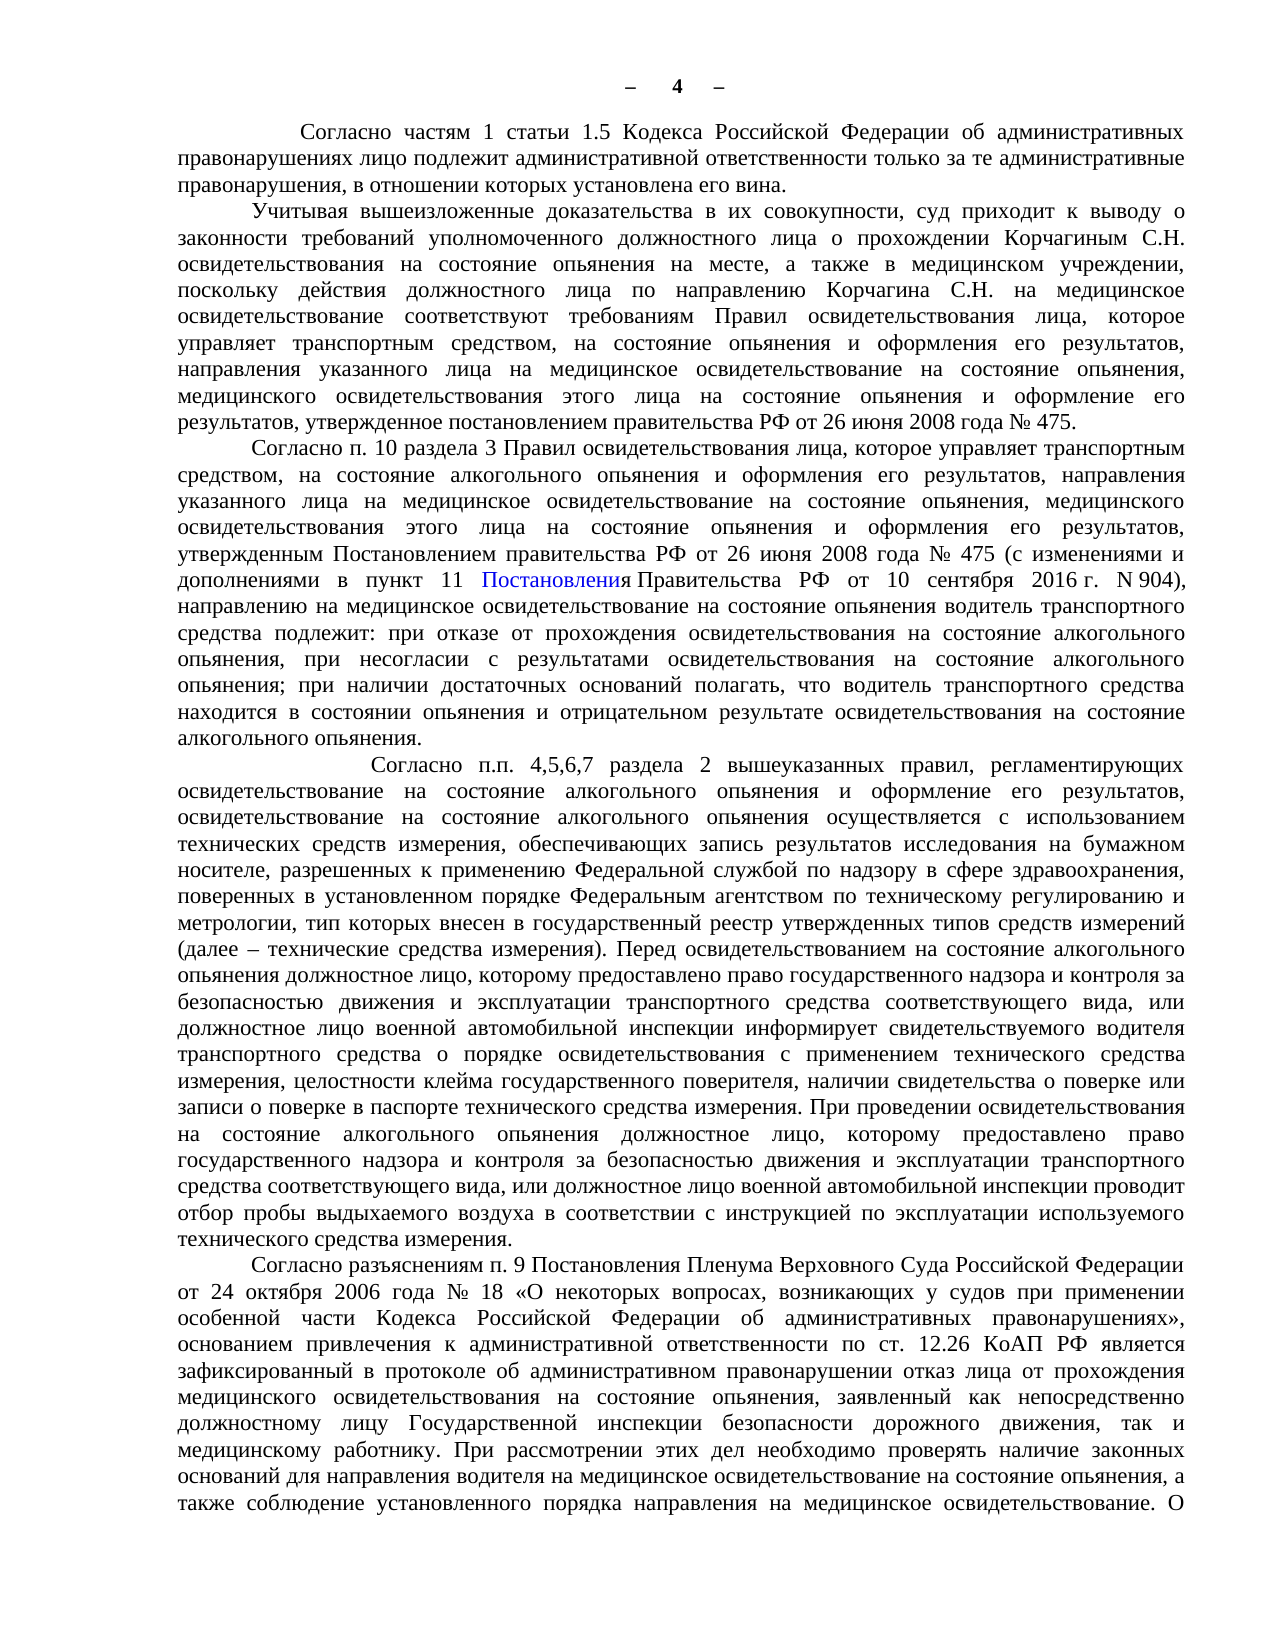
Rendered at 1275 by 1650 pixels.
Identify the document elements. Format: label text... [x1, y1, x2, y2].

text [177, 1251, 1186, 1515]
text Согласно п. 10 раздела 3 Правил освидетельствования лица, которое управляет транспортным средством, на состояние алкогольного опьянения и оформления его результатов, направления указанного лица на медицинское освидетельствование на состояние опьянения, медицинского освидетельствования этого лица на состояние опьянения и оформления его результатов, утвержденным Постановлением правительства РФ от 26 июня 2008 года № 475 (с изменениями и дополнениями в пункт 11 Постановления Правительства РФ от 10 сентября 2016 г. N 904), направлению на медицинское освидетельствование на состояние опьянения водитель транспортного средства подлежит: при отказе от прохождения освидетельствования на состояние алкогольного опьянения, при несогласии с результатами освидетельствования на состояние алкогольного опьянения; при наличии достаточных оснований полагать, что водитель транспортного средства находится в состоянии опьянения и отрицательном результате освидетельствования на состояние алкогольного опьянения. [177, 434, 1186, 751]
text Согласно частям 1 статьи 1.5 Кодекса Российской Федерации об административных правонарушениях лицо подлежит административной ответственности только за те административные правонарушения, в отношении которых установлена его вина. [177, 118, 1186, 197]
text Учитывая вышеизложенные доказательства в их совокупности, суд приходит к выводу о законности требований уполномоченного должностного лица о прохождении Корчагиным С.Н. освидетельствования на состояние опьянения на месте, а также в медицинском учреждении, поскольку действия должностного лица по направлению Корчагина С.Н. на медицинское освидетельствование соответствуют требованиям Правил освидетельствования лица, которое управляет транспортным средством, на состояние опьянения и оформления его результатов, направления указанного лица на медицинское освидетельствование на состояние опьянения, медицинского освидетельствования этого лица на состояние опьянения и оформление его результатов, утвержденное постановлением правительства РФ от 26 июня 2008 года № 475. [177, 197, 1186, 434]
text Согласно п.п. 4,5,6,7 раздела 2 вышеуказанных правил, регламентирующих освидетельствование на состояние алкогольного опьянения и оформление его результатов, освидетельствование на состояние алкогольного опьянения осуществляется с использованием технических средств измерения, обеспечивающих запись результатов исследования на бумажном носителе, разрешенных к применению Федеральной службой по надзору в сфере здравоохранения, поверенных в установленном порядке Федеральным агентством по техническому регулированию и метрологии, тип которых внесен в государственный реестр утвержденных типов средств измерений (далее – технические средства измерения). Перед освидетельствованием на состояние алкогольного опьянения должностное лицо, которому предоставлено право государственного надзора и контроля за безопасностью движения и эксплуатации транспортного средства соответствующего вида, или должностное лицо военной автомобильной инспекции информирует свидетельствуемого водителя транспортного средства о порядке освидетельствования с применением технического средства измерения, целостности клейма государственного поверителя, наличии свидетельства о поверке или записи о поверке в паспорте технического средства измерения. При проведении освидетельствования на состояние алкогольного опьянения должностное лицо, которому предоставлено право государственного надзора и контроля за безопасностью движения и эксплуатации транспортного средства соответствующего вида, или должностное лицо военной автомобильной инспекции проводит отбор пробы выдыхаемого воздуха в соответствии с инструкцией по эксплуатации используемого технического средства измерения. [177, 751, 1186, 1251]
